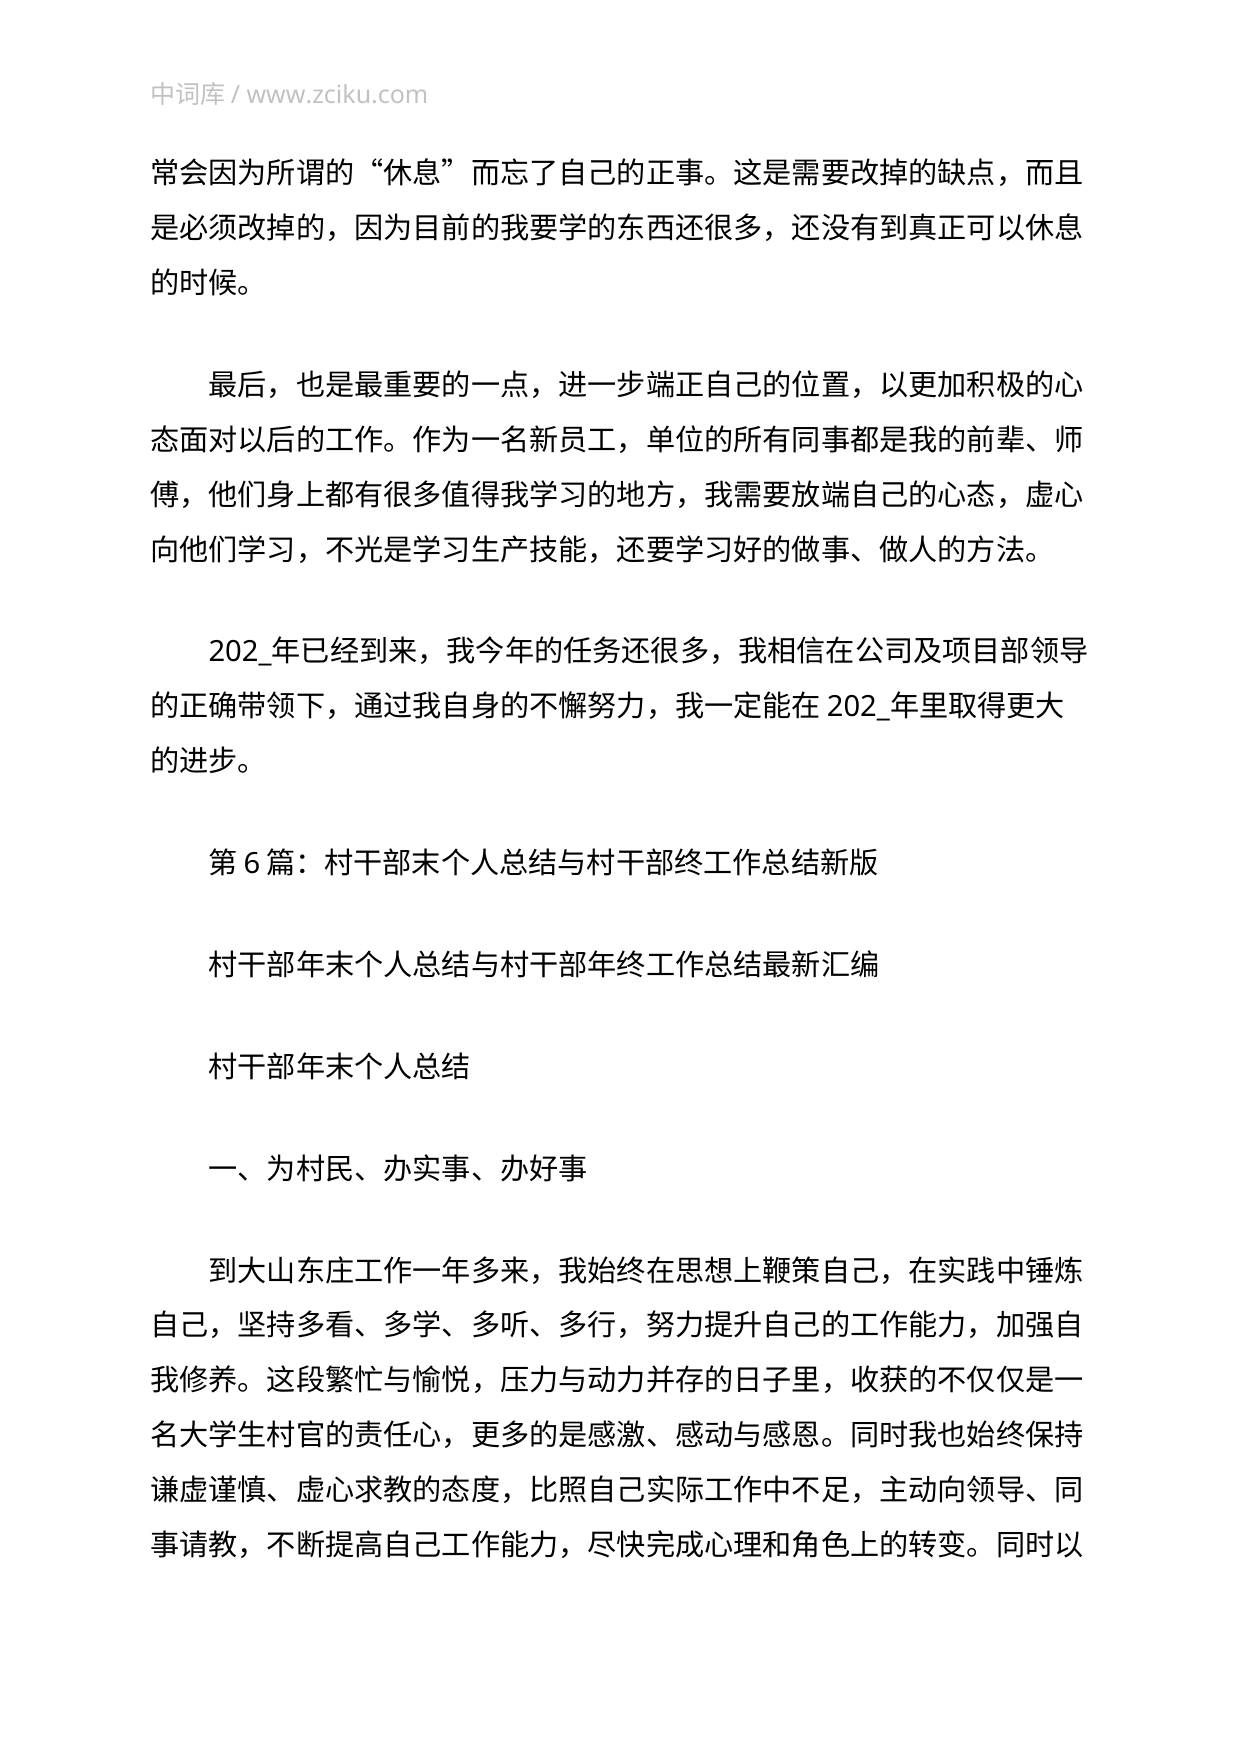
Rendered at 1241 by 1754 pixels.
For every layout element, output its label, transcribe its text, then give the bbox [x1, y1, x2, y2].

text 最后，也是最重要的一点，进一步端正自己的位置，以更加积极的心态面对以后的工作。作为一名新员工，单位的所有同事都是我的前辈、师傅，他们身上都有很多值得我学习的地方，我需要放端自己的心态，虚心向他们学习，不光是学习生产技能，还要学习好的做事、做人的方法。 [150, 362, 1090, 568]
text 村干部年末个人总结与村干部年终工作总结最新汇编 [150, 942, 1090, 984]
text 村干部年末个人总结 [150, 1043, 1090, 1086]
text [150, 150, 1090, 302]
text 202_年已经到来，我今年的任务还很多，我相信在公司及项目部领导的正确带领下，通过我自身的不懈努力，我一定能在202_年里取得更大的进步。 [150, 628, 1090, 780]
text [150, 1247, 1090, 1564]
text 第6篇：村干部末个人总结与村干部终工作总结新版 [150, 840, 1090, 882]
text 一、为村民、办实事、办好事 [150, 1145, 1090, 1188]
